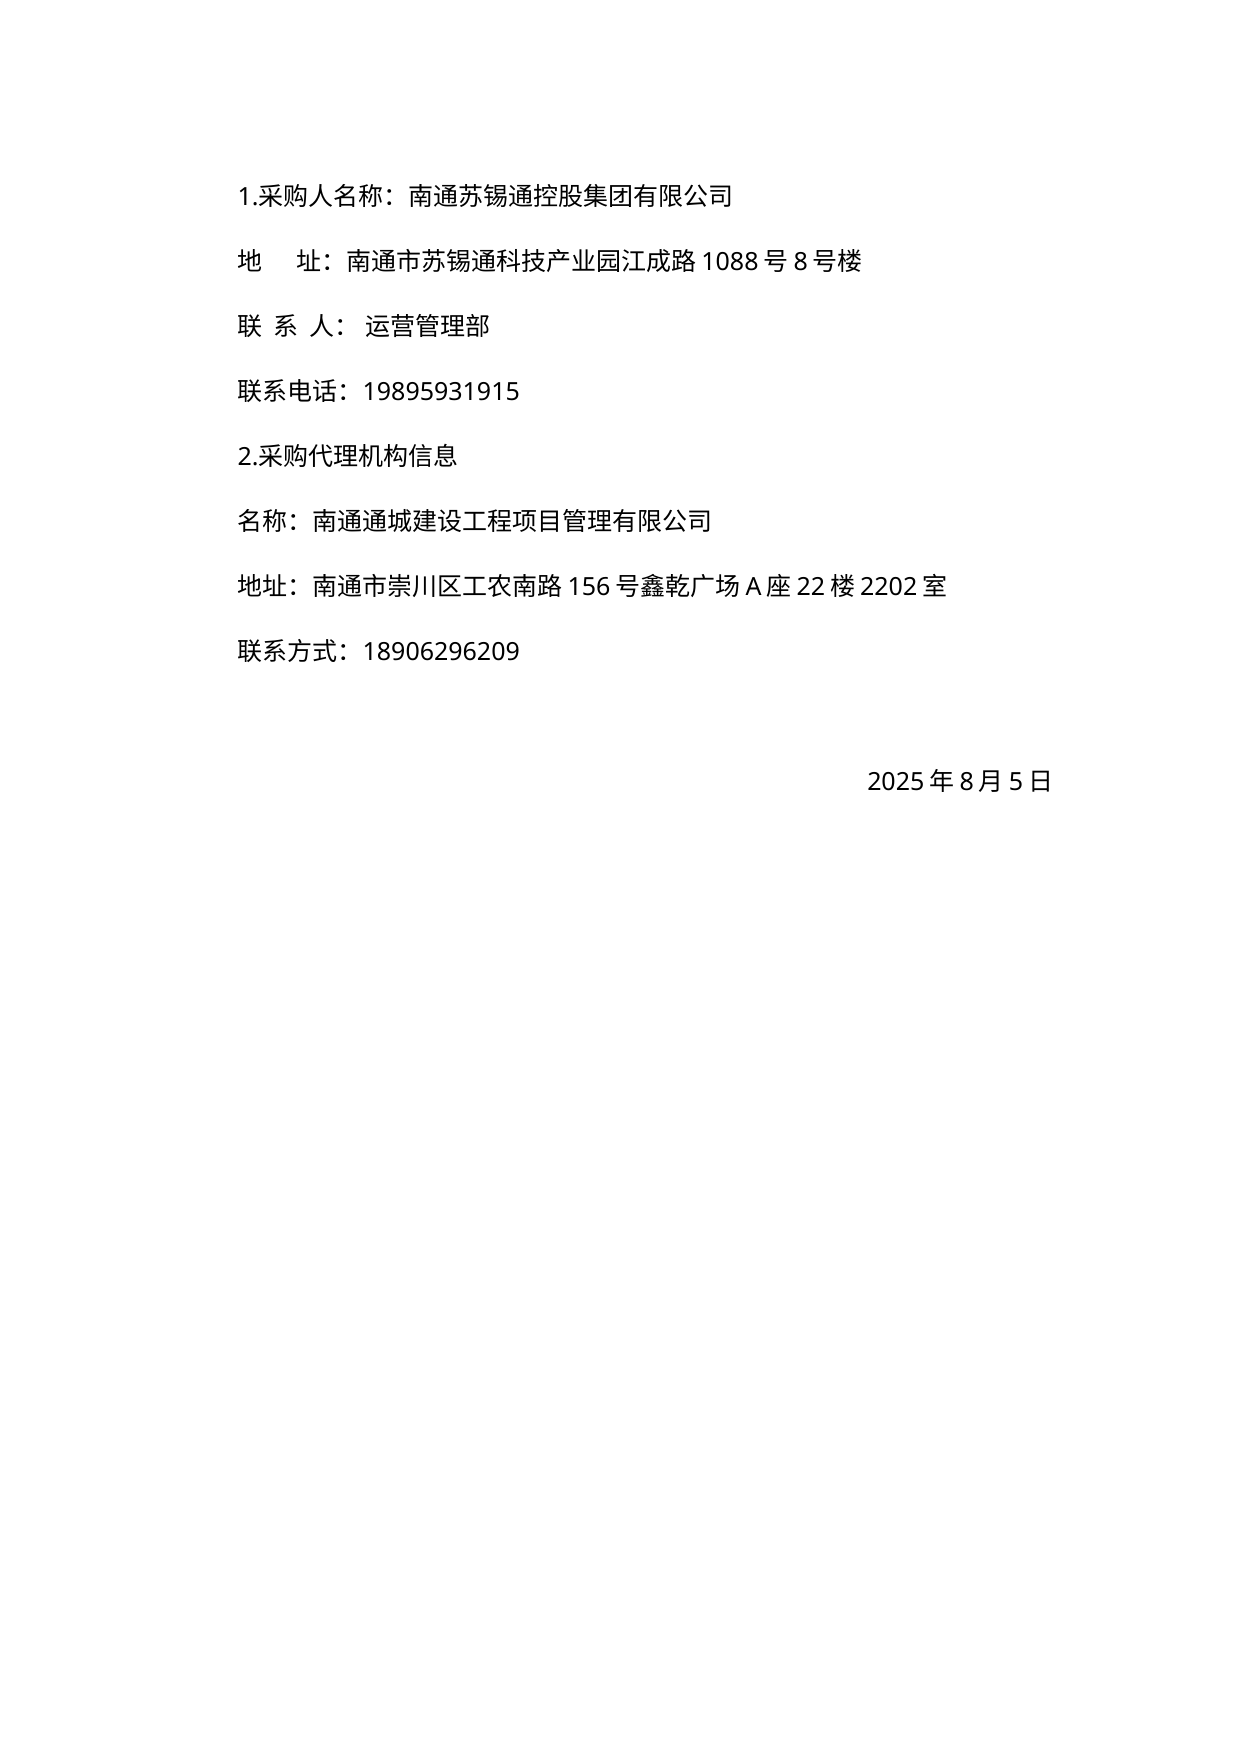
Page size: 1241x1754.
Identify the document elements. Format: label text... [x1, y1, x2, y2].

text 1.采购人名称：南通苏锡通控股集团有限公司 [187, 162, 1053, 227]
text 联系电话：19895931915 [187, 357, 1053, 422]
text 联 系 人： 运营管理部 [187, 292, 1053, 357]
text 名称：南通通城建设工程项目管理有限公司 [187, 487, 1053, 552]
text 地 址：南通市苏锡通科技产业园江成路1088号8号楼 [187, 227, 1053, 292]
text 联系方式：18906296209 [187, 617, 1053, 682]
text 2.采购代理机构信息 [187, 422, 1053, 487]
text 地址：南通市崇川区工农南路156号鑫乾广场A座22楼2202室 [187, 552, 1053, 617]
text 2025年8月5日 [187, 747, 1053, 812]
